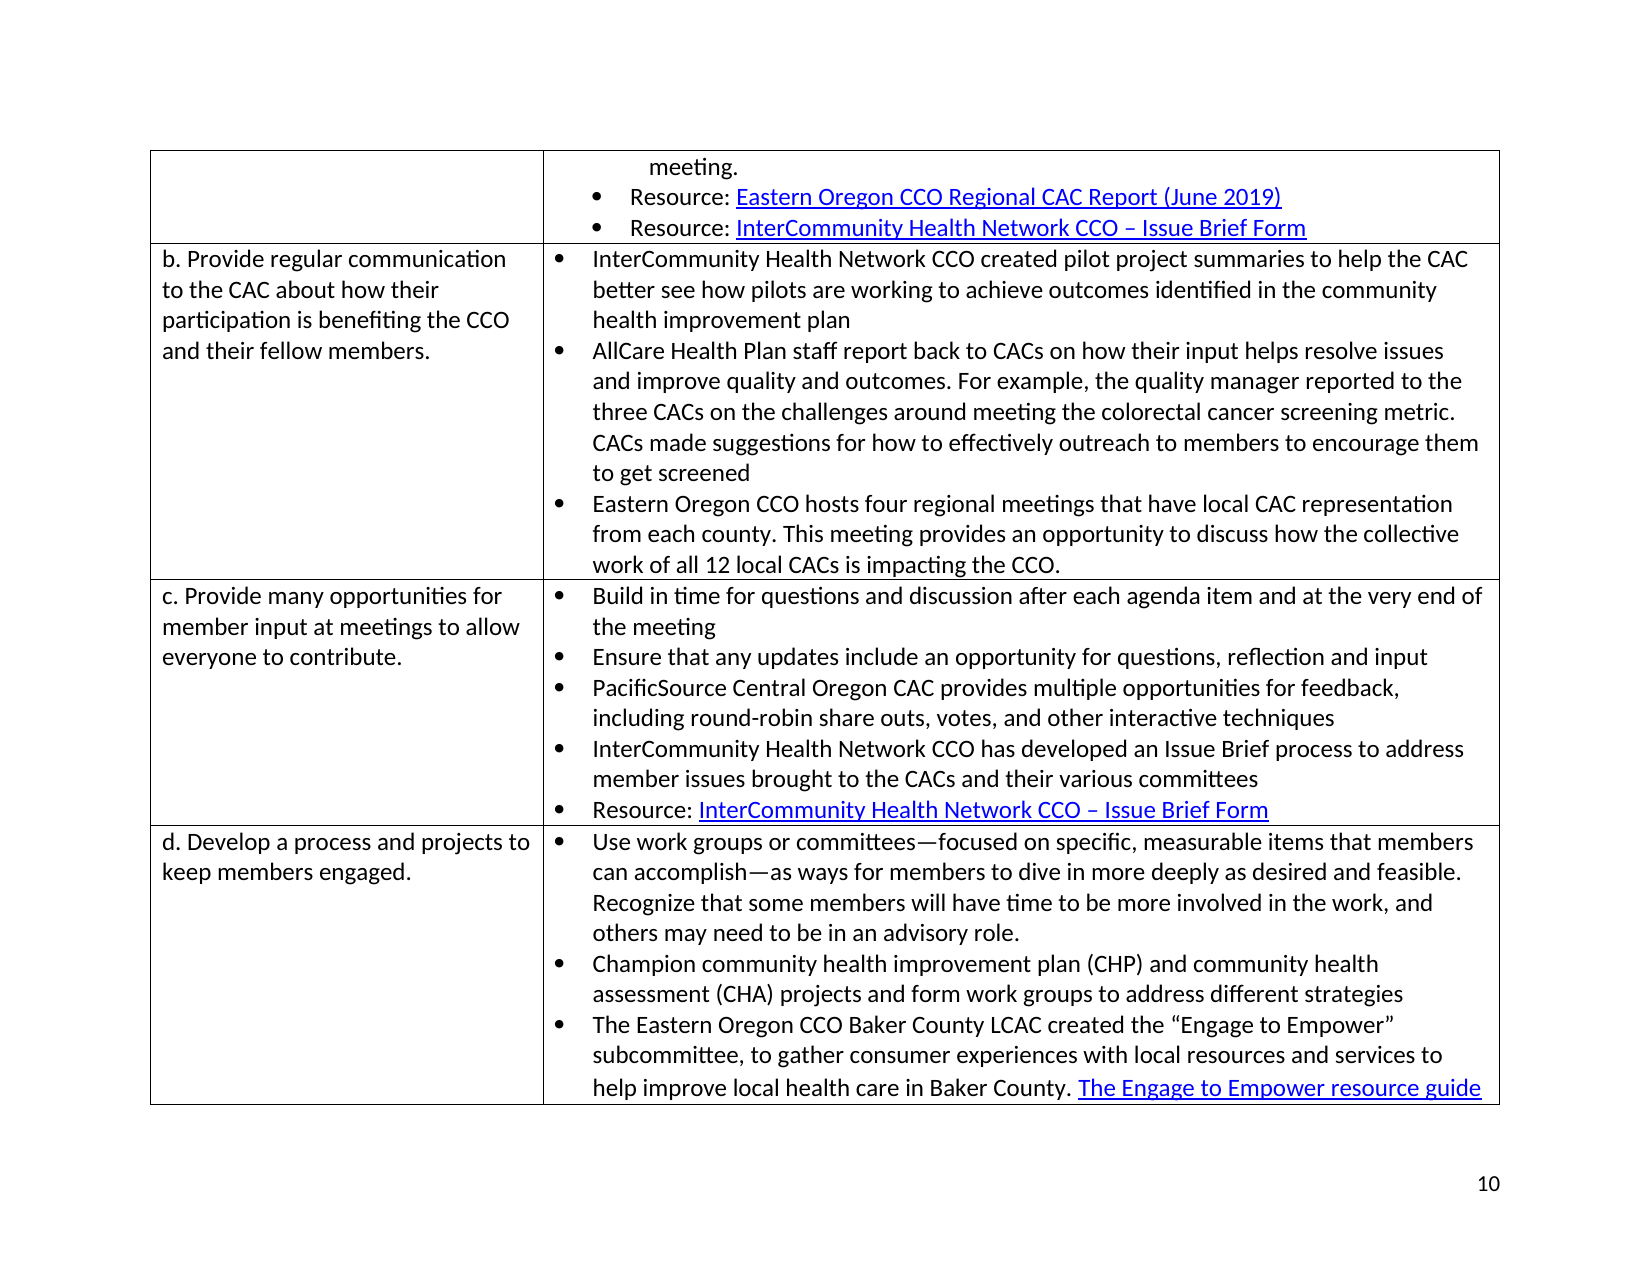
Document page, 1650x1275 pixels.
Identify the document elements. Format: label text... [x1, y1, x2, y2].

table_cell b. Provide regular communication to the CAC about how their participation is benefiting the CCO and their fellow members. [151, 244, 543, 579]
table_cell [151, 151, 543, 243]
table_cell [151, 826, 543, 1104]
table_cell Build in time for questions and discussion after each agenda item and at the very end of the meeting Ensure that any updates include an opportunity for questions, reflection and input PacificSource Central Oregon CAC provides multiple opportunities for feedback, including round-robin share outs, votes, and other interactive techniques InterCommunity Health Network CCO has developed an Issue Brief process to address member issues brought to the CACs and their various committees Resource: InterCommunity Health Network CCO – Issue Brief Form [544, 580, 1499, 824]
table_cell c. Provide many opportunities for member input at meetings to allow everyone to contribute. [151, 580, 543, 824]
table_cell InterCommunity Health Network CCO created pilot project summaries to help the CAC better see how pilots are working to achieve outcomes identified in the community health improvement plan AllCare Health Plan staff report back to CACs on how their input helps resolve issues and improve quality and outcomes. For example, the quality manager reported to the three CACs on the challenges around meeting the colorectal cancer screening metric. CACs made suggestions for how to effectively outreach to members to encourage them to get screened Eastern Oregon CCO hosts four regional meetings that have local CAC representation from each county. This meeting provides an opportunity to discuss how the collective work of all 12 local CACs is impacting the CCO. [544, 244, 1499, 579]
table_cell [544, 151, 1499, 243]
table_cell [544, 826, 1499, 1104]
